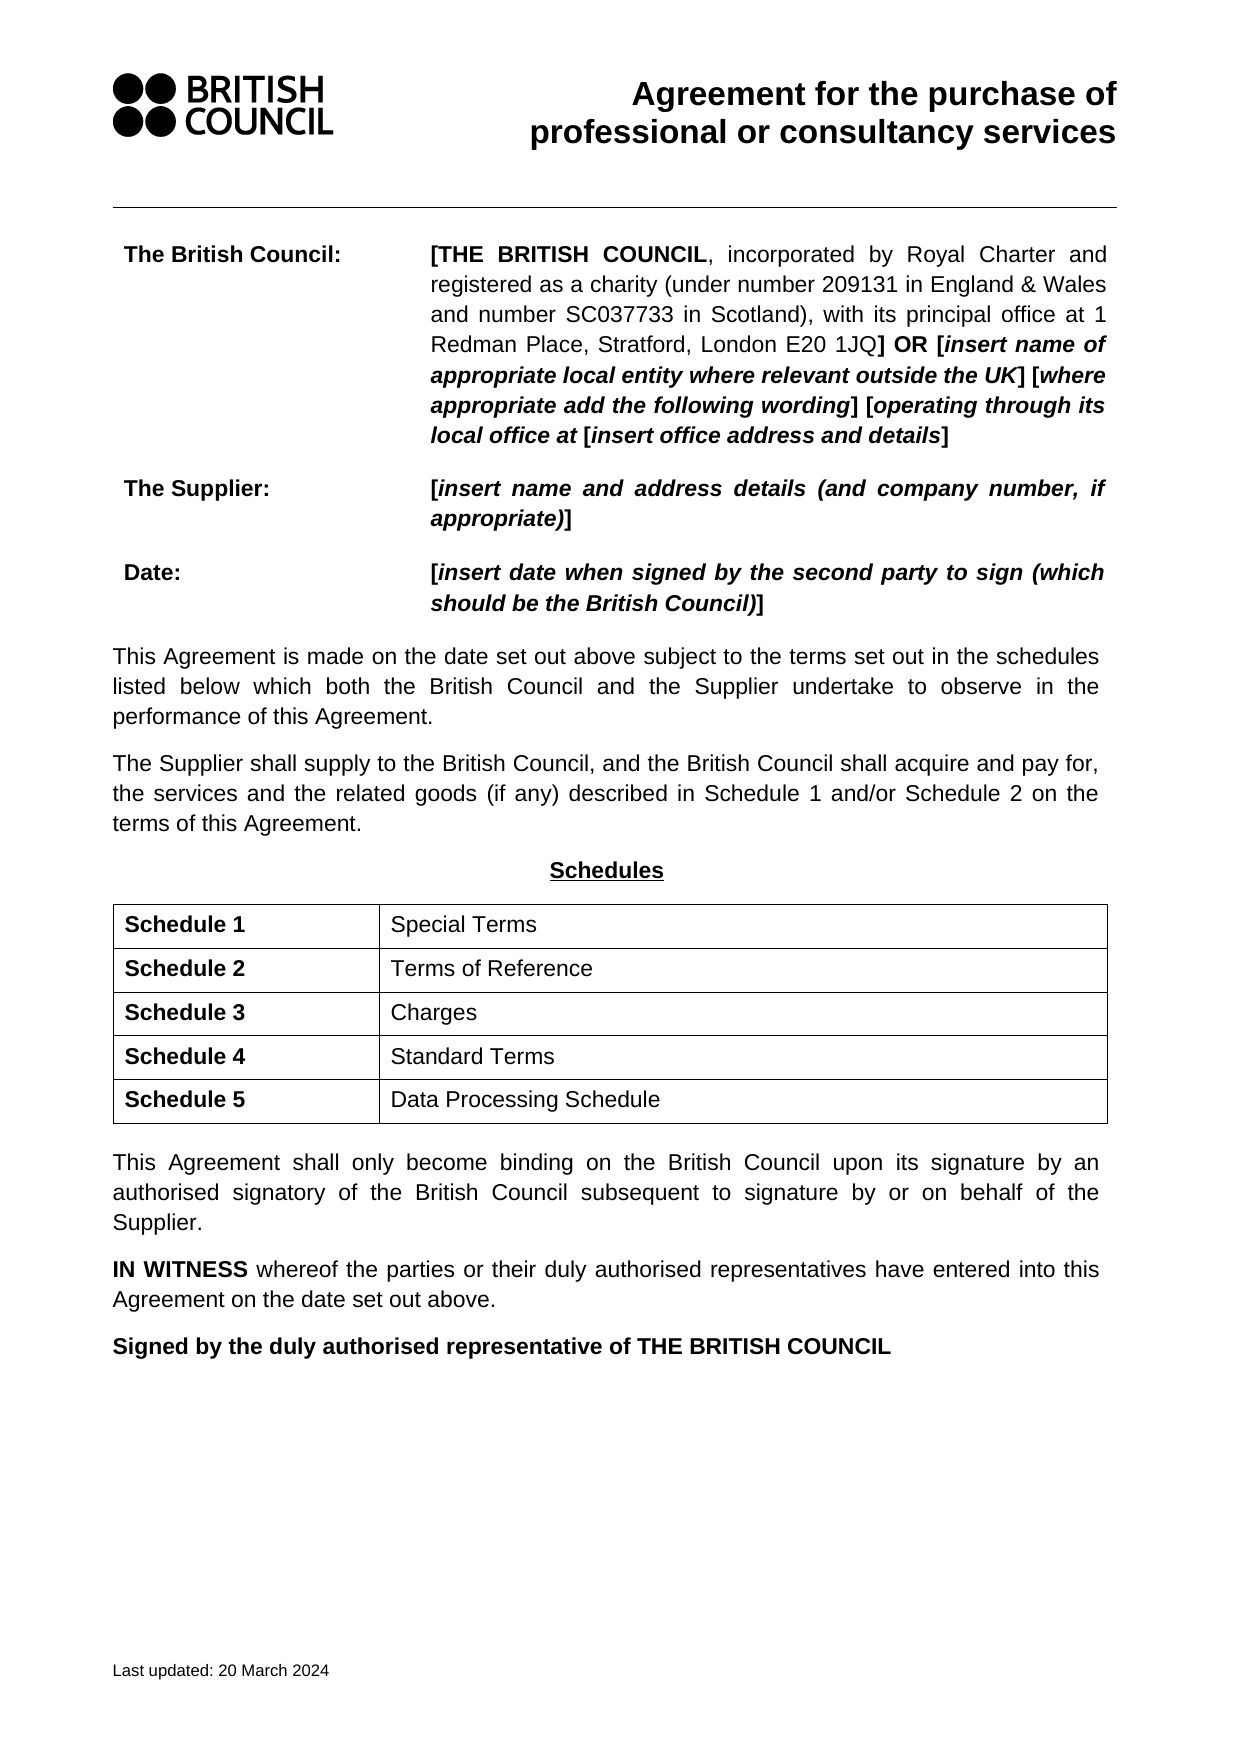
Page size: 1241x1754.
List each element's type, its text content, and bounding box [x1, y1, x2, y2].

table_header Schedule 1 [114, 905, 379, 948]
text Schedules [112, 857, 1101, 884]
table_cell Schedule 2 [114, 949, 379, 992]
table_cell Standard Terms [380, 1036, 1107, 1079]
table_cell Schedule 3 [114, 993, 379, 1035]
text This Agreement is made on the date set out above subject to the terms set out in the schedules listed below which both the British Council and the Supplier undertake to observe in the performance of this Agreement. [112, 643, 1101, 729]
table_cell Data Processing Schedule [380, 1080, 1107, 1123]
text This Agreement shall only become binding on the British Council upon its signature by an authorised signatory of the British Council subsequent to signature by or on behalf of the Supplier. [112, 1149, 1101, 1236]
table_header [THE BRITISH COUNCIL, incorporated by Royal Charter and registered as a charity (under number 209131 in England & Wales and number SC037733 in Scotland), with its principal office at 1 Redman Place, Stratford, London E20 1JQ] OR [insert name of appropriate local entity where relevant outside the UK] [where appropriate add the following wording] [operating through its local office at [insert office address and details] [419, 235, 1146, 469]
table_cell Schedule 4 [114, 1036, 379, 1079]
table_cell Terms of Reference [380, 949, 1107, 992]
text Signed by the duly authorised representative of THE BRITISH COUNCIL [112, 1333, 1101, 1360]
table_cell [insert name and address details (and company number, if appropriate)] [419, 469, 1146, 553]
table_header Special Terms [380, 905, 1107, 948]
table_cell Date: [113, 553, 419, 636]
text The Supplier shall supply to the British Council, and the British Council shall acquire and pay for, the services and the related goods (if any) described in Schedule 1 and/or Schedule 2 on the terms of this Agreement. [112, 750, 1101, 837]
table_cell [insert date when signed by the second party to sign (which should be the British Council)] [419, 553, 1146, 636]
table_cell The Supplier: [113, 469, 419, 553]
table_header The British Council: [113, 235, 419, 469]
text IN WITNESS whereof the parties or their duly authorised representatives have entered into this Agreement on the date set out above. [112, 1256, 1101, 1313]
table_cell Schedule 5 [114, 1080, 379, 1123]
picture [112, 73, 350, 139]
table_cell Charges [380, 993, 1107, 1035]
